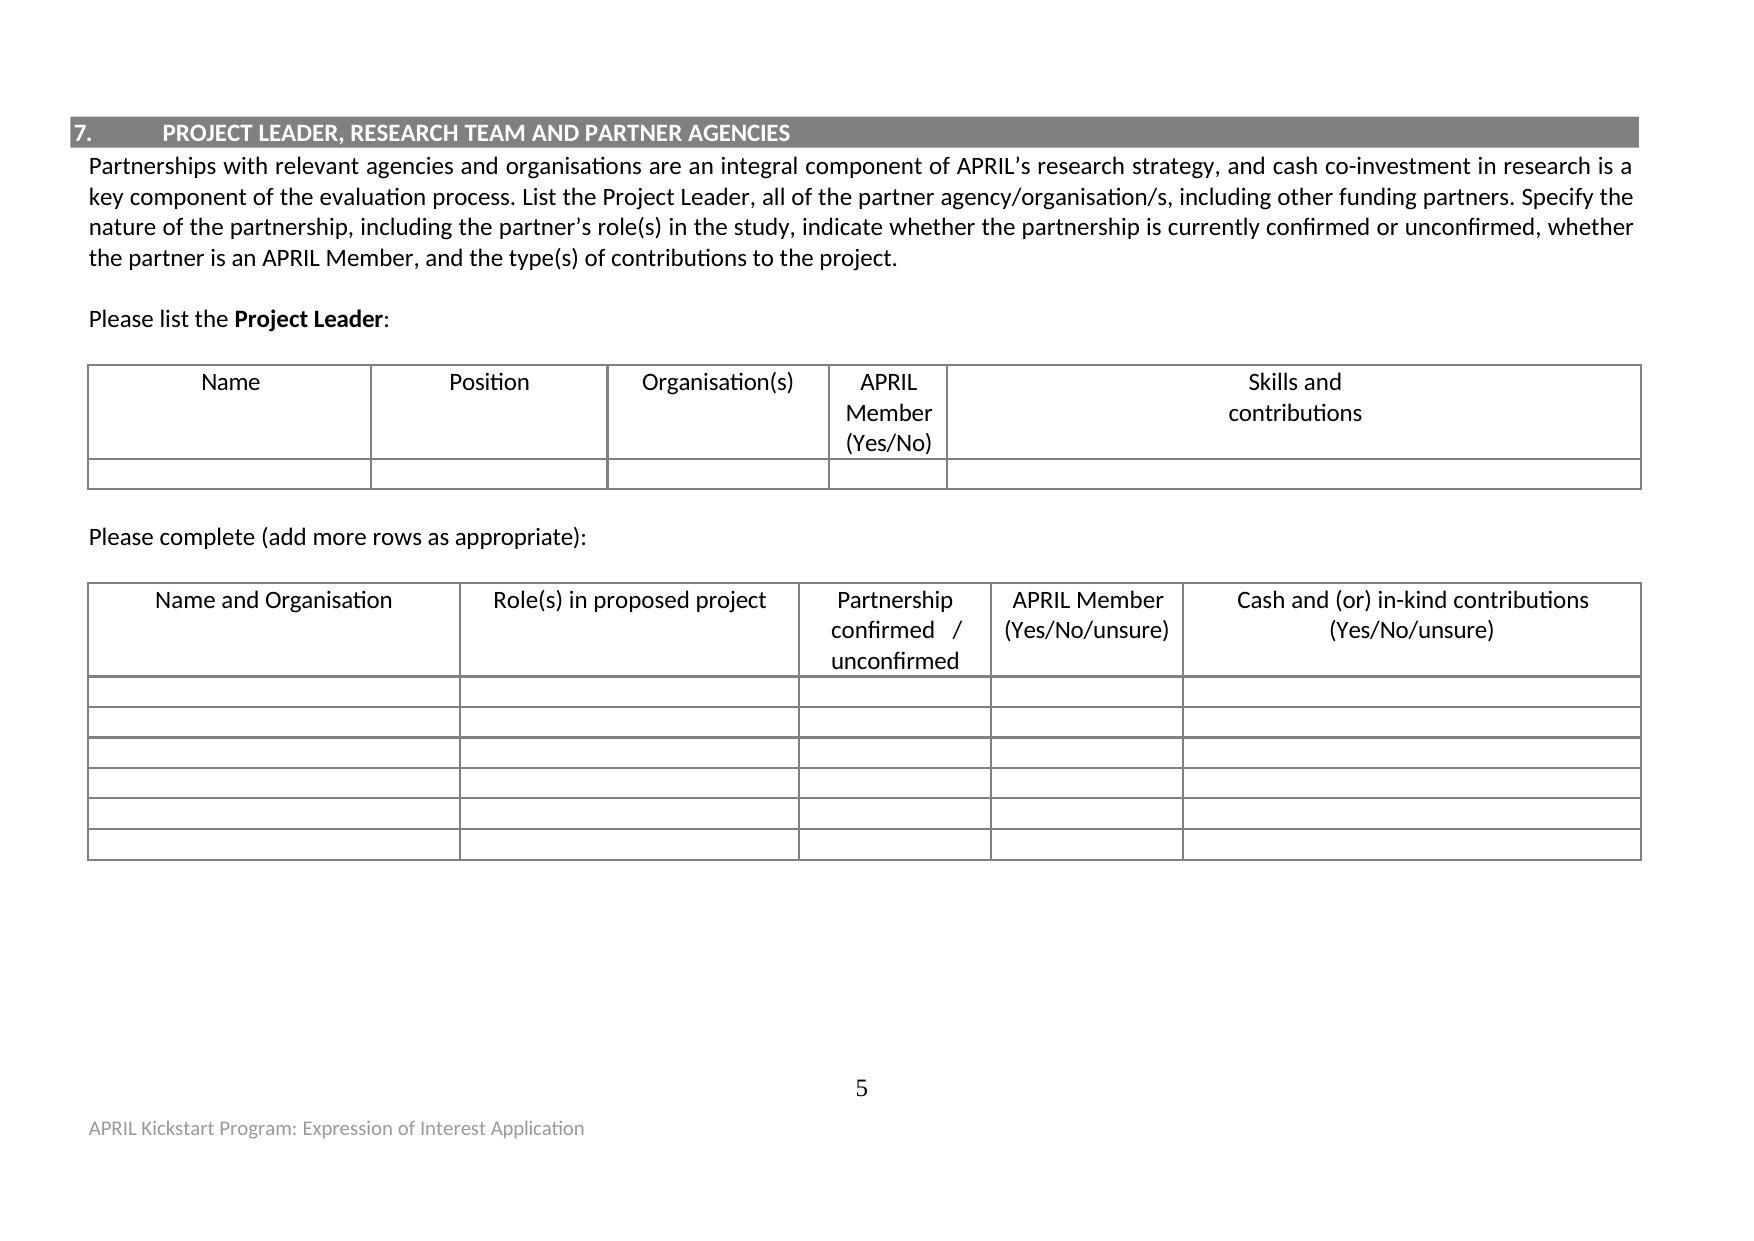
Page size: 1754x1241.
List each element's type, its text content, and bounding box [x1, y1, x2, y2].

table_cell [89, 739, 459, 767]
table_cell [609, 460, 828, 488]
table_cell [461, 830, 798, 858]
table_cell [461, 739, 798, 767]
table_header Name [89, 366, 370, 458]
table_cell [1184, 830, 1640, 858]
table_cell [992, 799, 1182, 828]
table_cell [800, 830, 990, 858]
table_header Partnership confirmed / unconfirmed [800, 584, 990, 675]
table_header APRIL Member (Yes/No) [830, 366, 946, 458]
table_cell [461, 799, 798, 828]
text Please complete (add more rows as appropriate): [88, 521, 1651, 551]
table_cell [89, 678, 459, 706]
table_header Name and Organisation [89, 584, 459, 675]
table_cell [1184, 739, 1640, 767]
table_cell [89, 769, 459, 797]
text Please list the Project Leader: [88, 303, 1651, 333]
table_header Skills and contributions [948, 366, 1640, 458]
table_header Cash and (or) in-kind contributions (Yes/No/unsure) [1184, 584, 1640, 675]
table_cell [1184, 799, 1640, 828]
text 5 [74, 1073, 1651, 1102]
table_cell [992, 739, 1182, 767]
table_cell [948, 460, 1640, 488]
table_cell [89, 830, 459, 858]
table_cell [89, 460, 370, 488]
table_header Role(s) in proposed project [461, 584, 798, 675]
table_cell [830, 460, 946, 488]
table_cell [992, 769, 1182, 797]
table_cell [992, 678, 1182, 706]
table_cell [461, 678, 798, 706]
table_header APRIL Member (Yes/No/unsure) [992, 584, 1182, 675]
table_cell [1184, 769, 1640, 797]
table_cell [800, 708, 990, 736]
table_cell [89, 708, 459, 736]
table_cell [461, 708, 798, 736]
table_header Position [372, 366, 606, 458]
table_cell [1184, 678, 1640, 706]
table_cell [800, 769, 990, 797]
table_cell [992, 708, 1182, 736]
table_cell [992, 830, 1182, 858]
table_cell [372, 460, 606, 488]
table_cell [461, 769, 798, 797]
table_header Organisation(s) [609, 366, 828, 458]
text Partnerships with relevant agencies and organisations are an integral component of APRIL’s research strategy, and cash co-investment in research is a key component of the evaluation process. List the Project Leader, all of the partner agency/organisation/s, including other funding partners. Specify the nature of the partnership, including the partner’s role(s) in the study, indicate whether the partnership is currently confirmed or unconfirmed, whether the partner is an APRIL Member, and the type(s) of contributions to the project. [88, 151, 1636, 273]
table_cell [1184, 708, 1640, 736]
table_cell [800, 799, 990, 828]
table_cell [800, 678, 990, 706]
table_cell [89, 799, 459, 828]
table_cell [800, 739, 990, 767]
